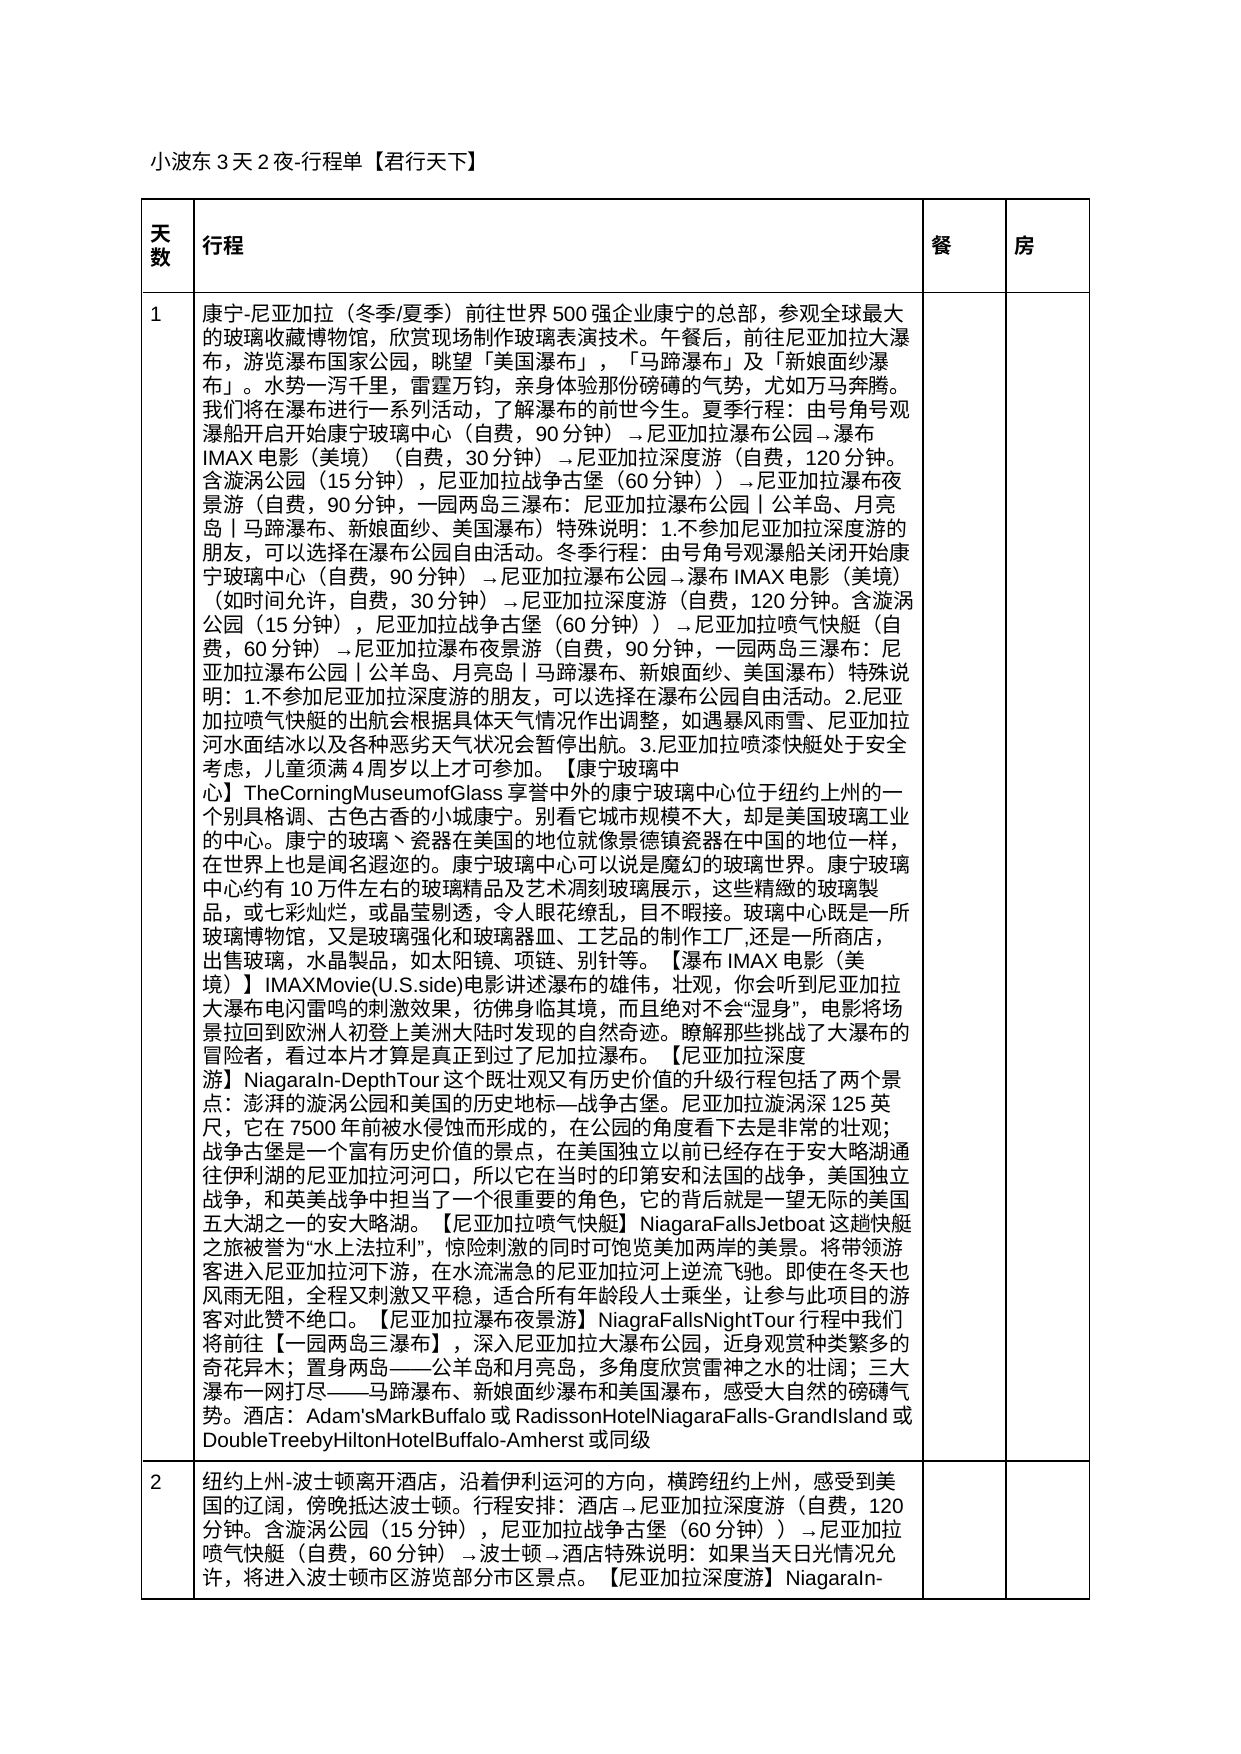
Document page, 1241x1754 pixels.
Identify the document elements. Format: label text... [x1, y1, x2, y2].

table_header 房 [1007, 200, 1089, 292]
table_cell [924, 1462, 1005, 1598]
table_header 行程 [195, 200, 922, 292]
table_cell 1 [142, 293, 193, 1460]
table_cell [195, 1462, 922, 1598]
table_header 餐 [924, 200, 1005, 292]
table_cell [924, 293, 1005, 1460]
table_cell [1007, 1462, 1089, 1598]
table_cell 2 [142, 1461, 193, 1598]
table_header 天数 [142, 200, 193, 292]
table_cell 康宁-尼亚加拉（冬季/夏季）前往世界500强企业康宁的总部，参观全球最大的玻璃收藏博物馆，欣赏现场制作玻璃表演技术。午餐后，前往尼亚加拉大瀑布，游览瀑布国家公园，眺望「美国瀑布」，「马蹄瀑布」及「新娘面纱瀑布」。水势一泻千里，雷霆万钧，亲身体验那份磅礡的气势，尤如万马奔腾。我们将在瀑布进行一系列活动，了解瀑布的前世今生。夏季行程：由号角号观瀑船开启开始康宁玻璃中心（自费，90分钟）→尼亚加拉瀑布公园→瀑布IMAX电影（美境）（自费，30分钟）→尼亚加拉深度游（自费，120分钟。含漩涡公园（15分钟），尼亚加拉战争古堡（60分钟））→尼亚加拉瀑布夜景游（自费，90分钟，一园两岛三瀑布：尼亚加拉瀑布公园丨公羊岛、月亮岛丨马蹄瀑布、新娘面纱、美国瀑布）特殊说明：1.不参加尼亚加拉深度游的朋友，可以选择在瀑布公园自由活动。冬季行程：由号角号观瀑船关闭开始康宁玻璃中心（自费，90分钟）→尼亚加拉瀑布公园→瀑布IMAX电影（美境）（如时间允许，自费，30分钟）→尼亚加拉深度游（自费，120分钟。含漩涡公园（15分钟），尼亚加拉战争古堡（60分钟））→尼亚加拉喷气快艇（自费，60分钟）→尼亚加拉瀑布夜景游（自费，90分钟，一园两岛三瀑布：尼亚加拉瀑布公园丨公羊岛、月亮岛丨马蹄瀑布、新娘面纱、美国瀑布）特殊说明：1.不参加尼亚加拉深度游的朋友，可以选择在瀑布公园自由活动。2.尼亚加拉喷气快艇的出航会根据具体天气情况作出调整，如遇暴风雨雪、尼亚加拉河水面结冰以及各种恶劣天气状况会暂停出航。3.尼亚加拉喷漆快艇处于安全考虑，儿童须满4周岁以上才可参加。【康宁玻璃中心】TheCorningMuseumofGlass享誉中外的康宁玻璃中心位于纽约上州的一个别具格调、古色古香的小城康宁。别看它城市规模不大，却是美国玻璃工业的中心。康宁的玻璃丶瓷器在美国的地位就像景德镇瓷器在中国的地位一样，在世界上也是闻名遐迩的。康宁玻璃中心可以说是魔幻的玻璃世界。康宁玻璃中心约有10万件左右的玻璃精品及艺术凋刻玻璃展示，这些精緻的玻璃製品，或七彩灿烂，或晶莹剔透，令人眼花缭乱，目不暇接。玻璃中心既是一所玻璃博物馆，又是玻璃强化和玻璃器皿、工艺品的制作工厂,还是一所商店，出售玻璃，水晶製品，如太阳镜、项链、别针等。【瀑布IMAX电影（美境）】IMAXMovie(U.S.side)电影讲述瀑布的雄伟，壮观，你会听到尼亚加拉大瀑布电闪雷鸣的刺激效果，彷佛身临其境，而且绝对不会“湿身”，电影将场景拉回到欧洲人初登上美洲大陆时发现的自然奇迹。瞭解那些挑战了大瀑布的冒险者，看过本片才算是真正到过了尼加拉瀑布。【尼亚加拉深度游】NiagaraIn-DepthTour这个既壮观又有历史价值的升级行程包括了两个景点：澎湃的漩涡公园和美国的历史地标—战争古堡。尼亚加拉漩涡深125英尺，它在7500年前被水侵蚀而形成的，在公园的角度看下去是非常的壮观；战争古堡是一个富有历史价值的景点，在美国独立以前已经存在于安大略湖通往伊利湖的尼亚加拉河河口，所以它在当时的印第安和法国的战争，美国独立战争，和英美战争中担当了一个很重要的角色，它的背后就是一望无际的美国五大湖之一的安大略湖。【尼亚加拉喷气快艇】NiagaraFallsJetboat这趟快艇之旅被誉为“水上法拉利”，惊险刺激的同时可饱览美加两岸的美景。将带领游客进入尼亚加拉河下游，在水流湍急的尼亚加拉河上逆流飞驰。即使在冬天也风雨无阻，全程又刺激又平稳，适合所有年龄段人士乘坐，让参与此项目的游客对此赞不绝口。【尼亚加拉瀑布夜景游】NiagraFallsNightTour行程中我们将前往【一园两岛三瀑布】，深入尼亚加拉大瀑布公园，近身观赏种类繁多的奇花异木；置身两岛——公羊岛和月亮岛，多角度欣赏雷神之水的壮阔；三大瀑布一网打尽——马蹄瀑布、新娘面纱瀑布和美国瀑布，感受大自然的磅礴气势。酒店：Adam'sMarkBuffalo或RadissonHotelNiagaraFalls-GrandIsland或DoubleTreebyHiltonHotelBuffalo-Amherst或同级 [195, 293, 922, 1460]
text 小波东3天2夜-行程单【君行天下】 [150, 150, 1090, 174]
table_cell [1007, 293, 1089, 1460]
